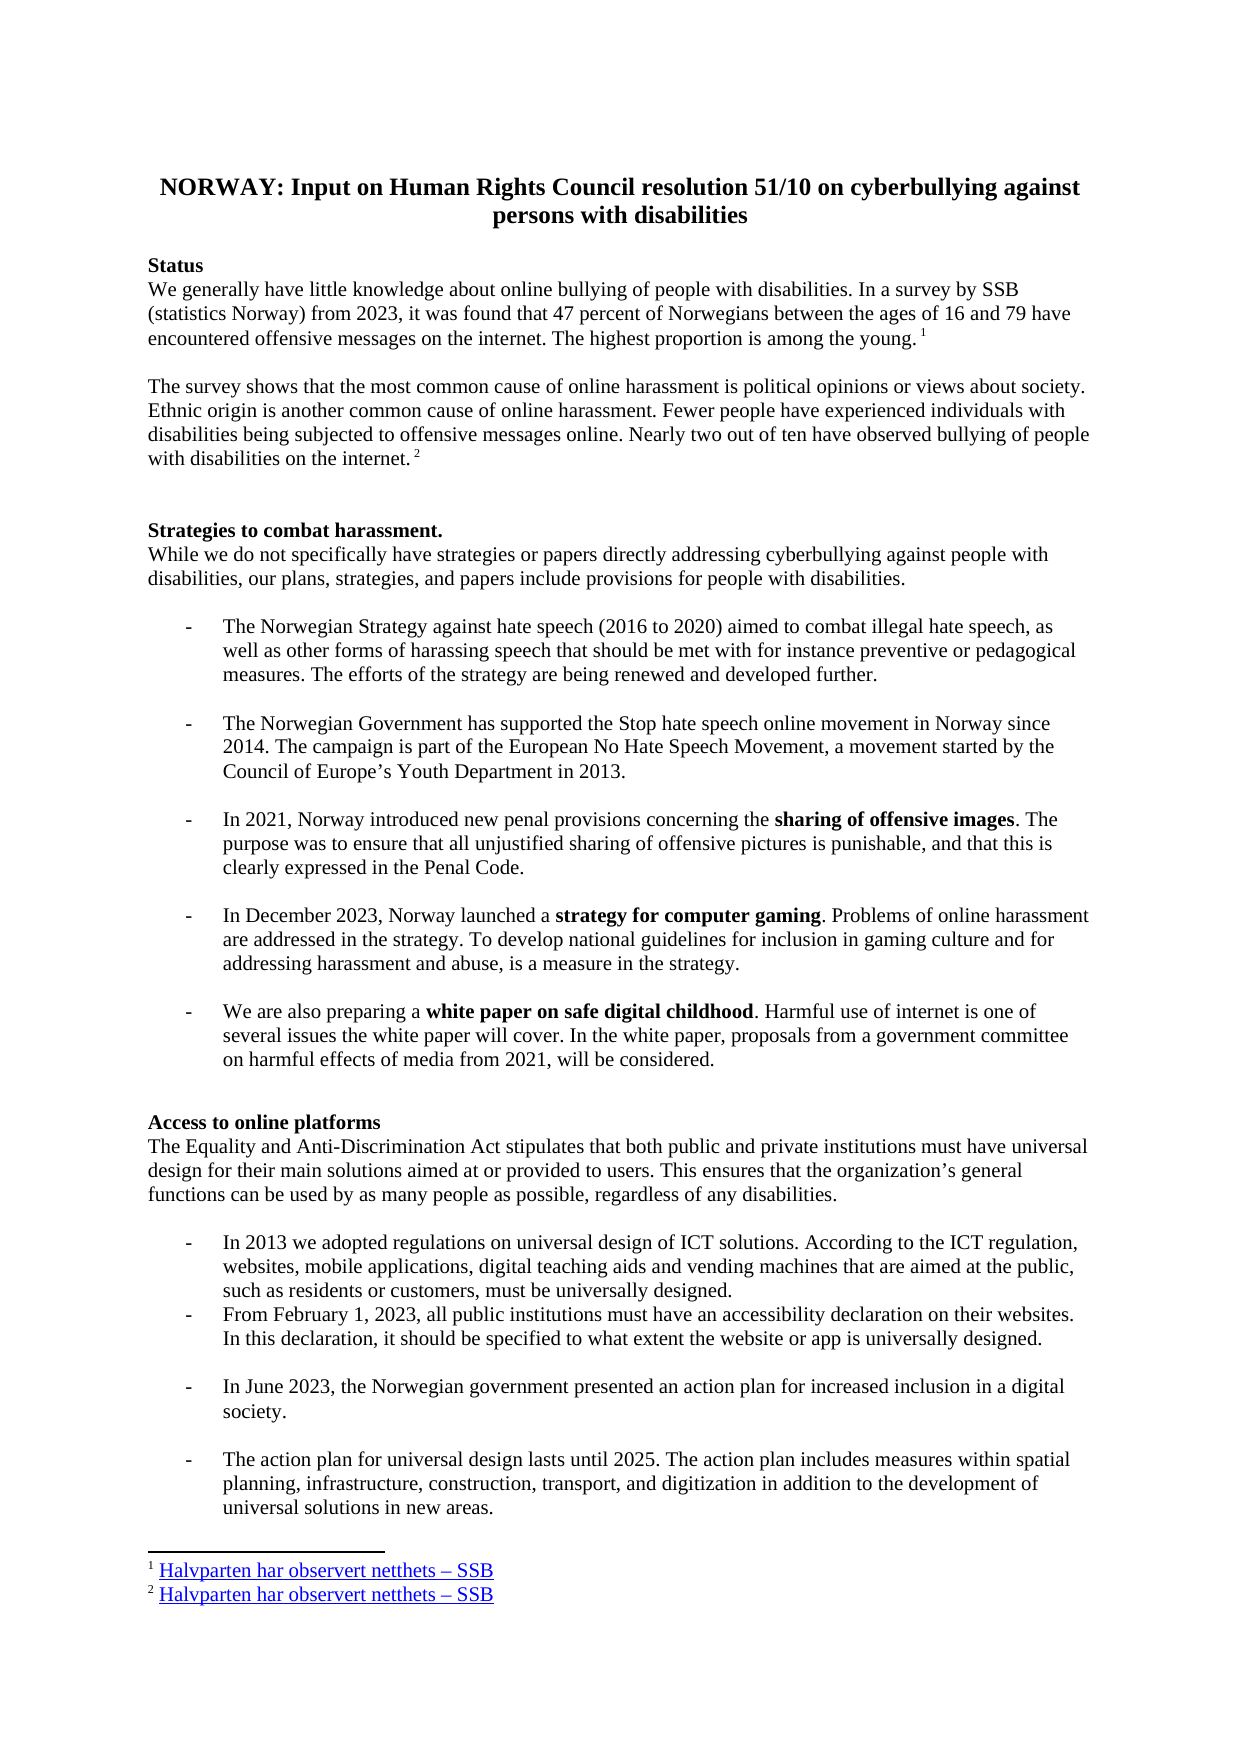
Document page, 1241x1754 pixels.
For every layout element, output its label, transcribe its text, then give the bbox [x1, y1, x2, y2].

list In 2013 we adopted regulations on universal design of ICT solutions. According to the ICT regulation, websites, mobile applications, digital teaching aids and vending machines that are aimed at the public, such as residents or customers, must be universally designed. [185, 1230, 1093, 1302]
list In June 2023, the Norwegian government presented an action plan for increased inclusion in a digital society. [185, 1374, 1093, 1423]
text The survey shows that the most common cause of online harassment is political opinions or views about society. Ethnic origin is another common cause of online harassment. Fewer people have experienced individuals with disabilities being subjected to offensive messages online. Nearly two out of ten have observed bullying of people with disabilities on the internet. [148, 373, 1093, 470]
text While we do not specifically have strategies or papers directly addressing cyberbullying against people with disabilities, our plans, strategies, and papers include provisions for people with disabilities. [148, 542, 1093, 590]
list The Norwegian Strategy against hate speech (2016 to 2020) aimed to combat illegal hate speech, as well as other forms of harassing speech that should be met with for instance preventive or pedagogical measures. The efforts of the strategy are being renewed and developed further. [185, 614, 1093, 686]
text Strategies to combat harassment. [148, 518, 1093, 542]
list In 2021, Norway introduced new penal provisions concerning the sharing of offensive images. The purpose was to ensure that all unjustified sharing of offensive pictures is punishable, and that this is clearly expressed in the Penal Code. [185, 807, 1093, 879]
text NORWAY: Input on Human Rights Council resolution 51/10 on cyberbullying against persons with disabilities [148, 172, 1093, 229]
list From February 1, 2023, all public institutions must have an accessibility declaration on their websites. In this declaration, it should be specified to what extent the website or app is universally designed. [185, 1302, 1093, 1350]
text We generally have little knowledge about online bullying of people with disabilities. In a survey by SSB (statistics Norway) from 2023, it was found that 47 percent of Norwegians between the ages of 16 and 79 have encountered offensive messages on the internet. The highest proportion is among the young. [148, 277, 1093, 349]
text Status [148, 253, 1093, 277]
list In December 2023, Norway launched a strategy for computer gaming. Problems of online harassment are addressed in the strategy. To develop national guidelines for inclusion in gaming culture and for addressing harassment and abuse, is a measure in the strategy. [185, 903, 1093, 975]
text The Equality and Anti-Discrimination Act stipulates that both public and private institutions must have universal design for their main solutions aimed at or provided to users. This ensures that the organization’s general functions can be used by as many people as possible, regardless of any disabilities. [148, 1134, 1093, 1206]
list We are also preparing a white paper on safe digital childhood. Harmful use of internet is one of several issues the white paper will cover. In the white paper, proposals from a government committee on harmful effects of media from 2021, will be considered. [185, 999, 1093, 1071]
text Access to online platforms [148, 1103, 1093, 1134]
list The action plan for universal design lasts until 2025. The action plan includes measures within spatial planning, infrastructure, construction, transport, and digitization in addition to the development of universal solutions in new areas. [185, 1447, 1093, 1519]
list The Norwegian Government has supported the Stop hate speech online movement in Norway since 2014. The campaign is part of the European No Hate Speech Movement, a movement started by the Council of Europe’s Youth Department in 2013. [185, 710, 1093, 783]
